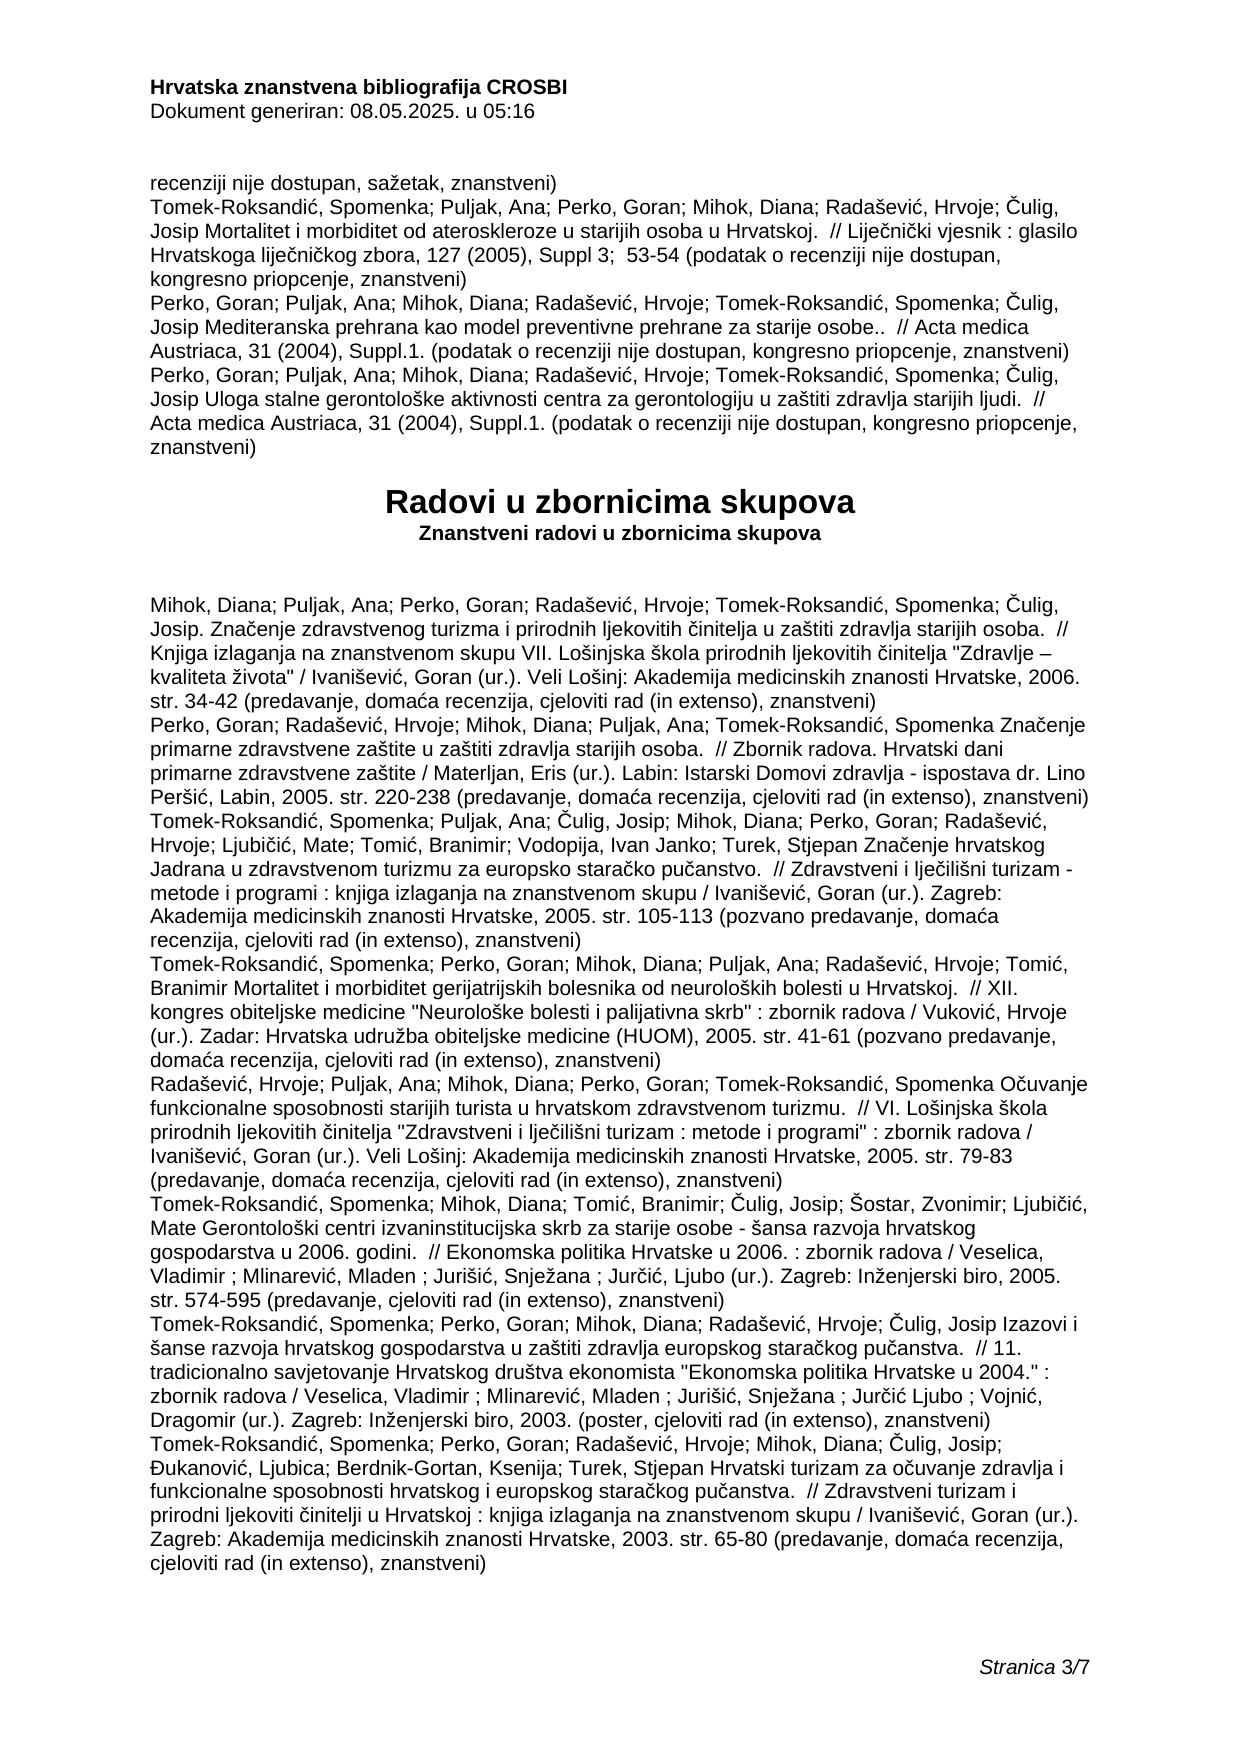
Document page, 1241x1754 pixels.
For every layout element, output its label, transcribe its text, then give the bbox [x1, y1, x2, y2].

text Tomek-Roksandić, Spomenka; Perko, Goran; Radašević, Hrvoje; Mihok, Diana; Čulig, Josip; Đukanović, Ljubica; Berdnik-Gortan, Ksenija; Turek, Stjepan [150, 1431, 1090, 1575]
subtitle Znanstveni radovi u zbornicima skupova [150, 521, 1090, 545]
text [150, 171, 1090, 195]
text Mihok, Diana; Puljak, Ana; Perko, Goran; Radašević, Hrvoje; Tomek-Roksandić, Spomenka; Čulig, Josip. [150, 593, 1090, 713]
subtitle Radovi u zbornicima skupova [150, 482, 1090, 521]
text Radašević, Hrvoje; Puljak, Ana; Mihok, Diana; Perko, Goran; Tomek-Roksandić, Spomenka [150, 1072, 1090, 1192]
text Tomek-Roksandić, Spomenka; Mihok, Diana; Tomić, Branimir; Čulig, Josip; Šostar, Zvonimir; Ljubičić, Mate [150, 1192, 1090, 1312]
text Tomek-Roksandić, Spomenka; Perko, Goran; Mihok, Diana; Radašević, Hrvoje; Čulig, Josip [150, 1312, 1090, 1431]
text Perko, Goran; Puljak, Ana; Mihok, Diana; Radašević, Hrvoje; Tomek-Roksandić, Spomenka; Čulig, Josip [150, 363, 1090, 458]
text Tomek-Roksandić, Spomenka; Puljak, Ana; Perko, Goran; Mihok, Diana; Radašević, Hrvoje; Čulig, Josip [150, 195, 1090, 291]
text Perko, Goran; Radašević, Hrvoje; Mihok, Diana; Puljak, Ana; Tomek-Roksandić, Spomenka [150, 713, 1090, 808]
text Perko, Goran; Puljak, Ana; Mihok, Diana; Radašević, Hrvoje; Tomek-Roksandić, Spomenka; Čulig, Josip [150, 291, 1090, 363]
text Tomek-Roksandić, Spomenka; Perko, Goran; Mihok, Diana; Puljak, Ana; Radašević, Hrvoje; Tomić, Branimir [150, 952, 1090, 1072]
text Tomek-Roksandić, Spomenka; Puljak, Ana; Čulig, Josip; Mihok, Diana; Perko, Goran; Radašević, Hrvoje; Ljubičić, Mate; Tomić, Branimir; Vodopija, Ivan Janko; Turek, Stjepan [150, 808, 1090, 952]
